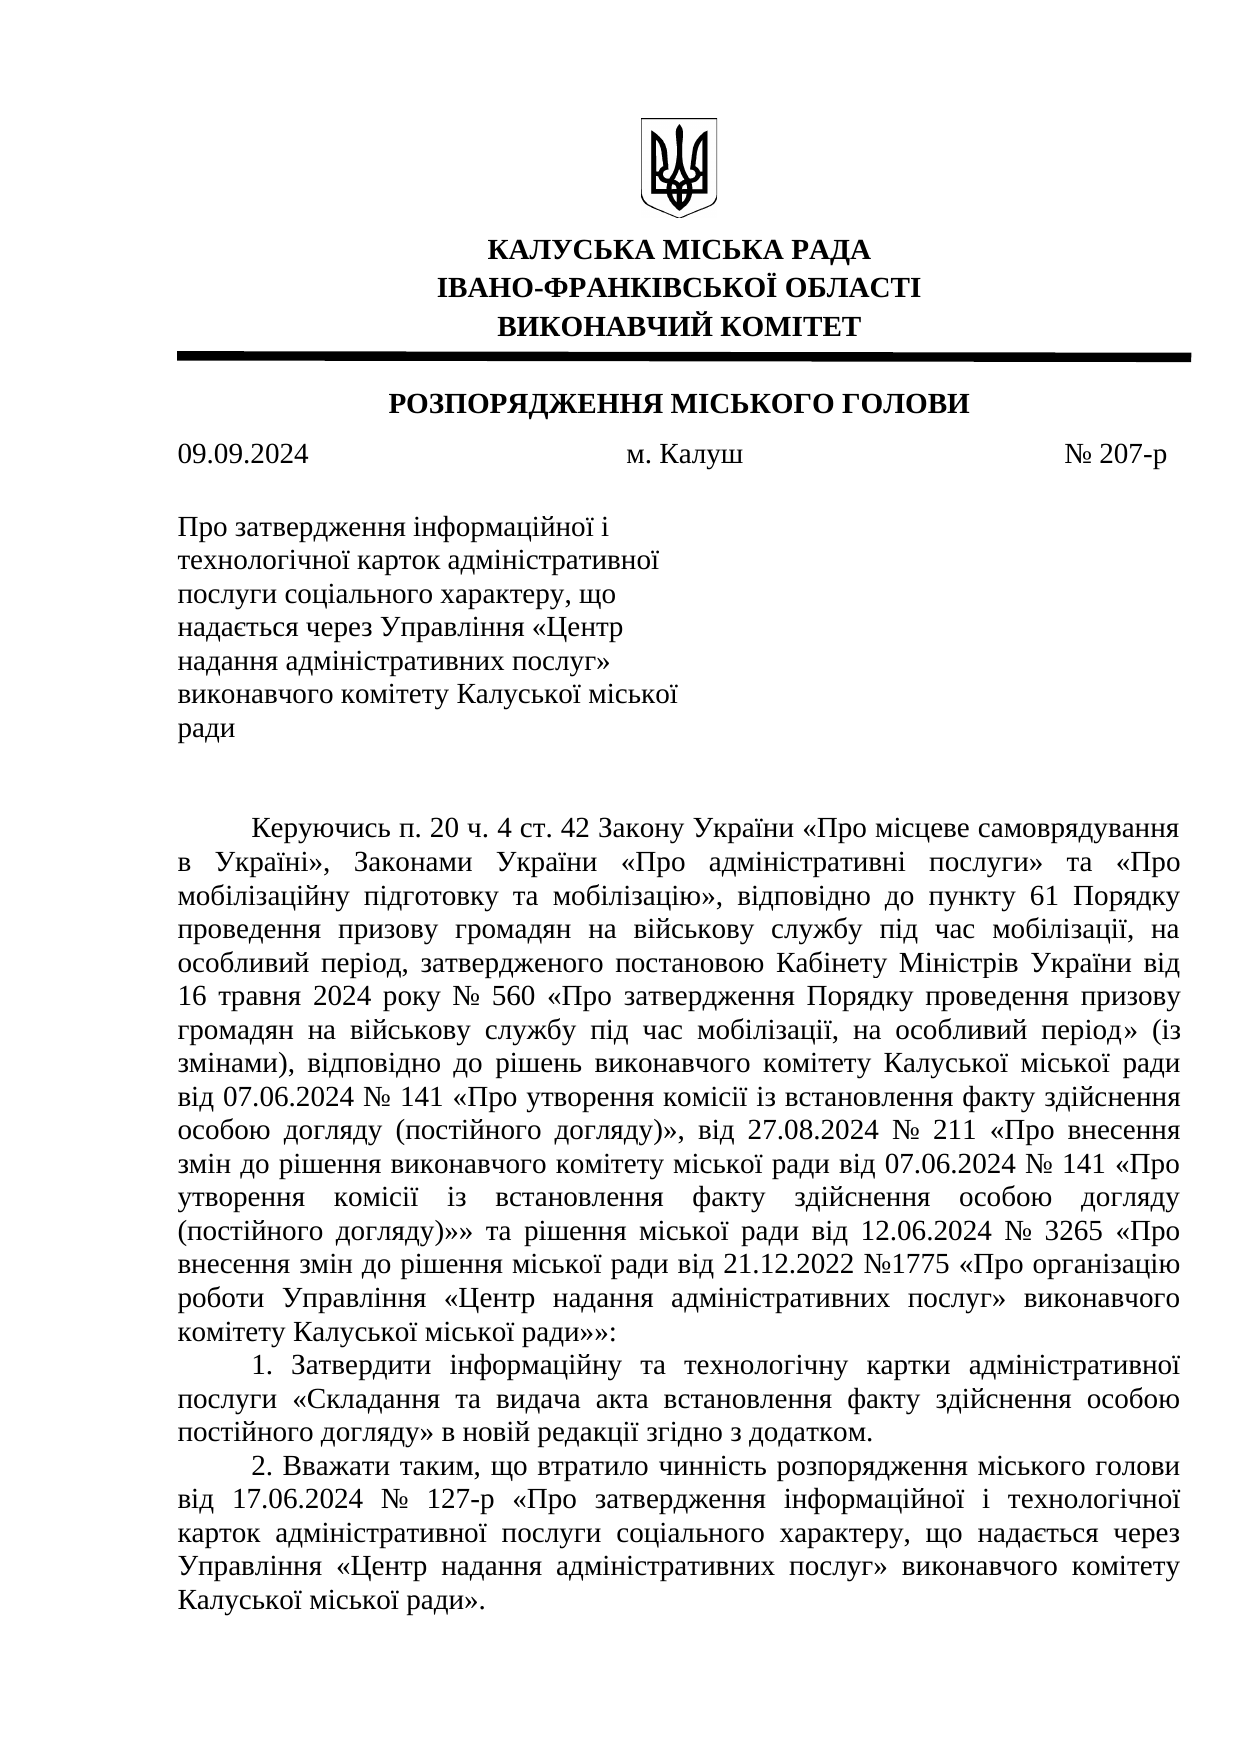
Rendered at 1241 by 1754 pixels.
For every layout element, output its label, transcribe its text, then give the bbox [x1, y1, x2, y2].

text ІВАНО-ФРАНКІВСЬКОЇ ОБЛАСТІ [177, 271, 1181, 304]
text 09.09.2024 м. Калуш № 207-р [177, 437, 1181, 470]
text Керуючись п. 20 ч. 4 ст. 42 Закону України «Про місцеве самоврядування в Україні», Законами України «Про адміністративні послуги» та «Про мобілізаційну підготовку та мобілізацію», відповідно до пункту 61 Порядку проведення призову громадян на військову службу під час мобілізації, на особливий період, затвердженого постановою Кабінету Міністрів України від 16 травня 2024 року № 560 «Про затвердження Порядку проведення призову громадян на військову службу під час мобілізації, на особливий період» (із змінами), відповідно до рішень виконавчого комітету Калуської міської ради від 07.06.2024 № 141 «Про утворення комісії із встановлення факту здійснення особою догляду (постійного догляду)», від 27.08.2024 № 211 «Про внесення змін до рішення виконавчого комітету міської ради від 07.06.2024 № 141 «Про утворення комісії із встановлення факту здійснення особою догляду (постійного догляду)»» та рішення міської ради від 12.06.2024 № 3265 «Про внесення змін до рішення міської ради від 21.12.2022 №1775 «Про організацію роботи Управління «Центр надання адміністративних послуг» виконавчого комітету Калуської міської ради»»: [177, 811, 1181, 1012]
text виконавчого комітету Калуської міської [177, 676, 797, 710]
text надання адміністративних послуг» [177, 643, 797, 676]
text КАЛУСЬКА МІСЬКА РАДА [177, 232, 1181, 266]
text надається через Управління «Центр [177, 609, 797, 643]
text послуги соціального характеру, що [177, 576, 797, 609]
text ради [177, 710, 797, 743]
text ВИКОНАВЧИЙ КОМІТЕТ [177, 309, 1181, 343]
text РОЗПОРЯДЖЕННЯ МІСЬКОГО ГОЛОВИ [177, 386, 1181, 420]
text 2. Вважати таким, що втратило чинність розпорядження міського голови від 17.06.2024 № 127-р «Про затвердження інформаційної і технологічної карток адміністративної послуги соціального характеру, що надається через Управління «Центр надання адміністративних послуг» виконавчого комітету Калуської міської ради». [177, 1448, 1181, 1616]
text Керуючись п. 20 ч. 4 ст. 42 Закону України «Про місцеве самоврядування в Україні», Законами України «Про адміністративні послуги» та «Про мобілізаційну підготовку та мобілізацію», відповідно до пункту 61 Порядку проведення призову громадян на військову службу під час мобілізації, на особливий період, затвердженого постановою Кабінету Міністрів України від 16 травня 2024 року № 560 «Про затвердження Порядку проведення призову громадян на військову службу під час мобілізації, на особливий період» (із змінами), відповідно до рішень виконавчого комітету Калуської міської ради від 07.06.2024 № 141 «Про утворення комісії із встановлення факту здійснення особою догляду (постійного догляду)», від 27.08.2024 № 211 «Про внесення змін до рішення виконавчого комітету міської ради від 07.06.2024 № 141 «Про утворення комісії із встановлення факту здійснення особою догляду (постійного догляду)»» та рішення міської ради від 12.06.2024 № 3265 «Про внесення змін до рішення міської ради від 21.12.2022 №1775 «Про організацію роботи Управління «Центр надання адміністративних послуг» виконавчого комітету Калуської міської ради»»: [177, 1012, 1181, 1347]
text 1. Затвердити інформаційну та технологічну картки адміністративної послуги «Складання та видача акта встановлення факту здійснення особою постійного догляду» в новій редакції згідно з додатком. [177, 1347, 1181, 1448]
text технологічної карток адміністративної [177, 542, 797, 576]
text Про затвердження інформаційної і [177, 509, 797, 542]
